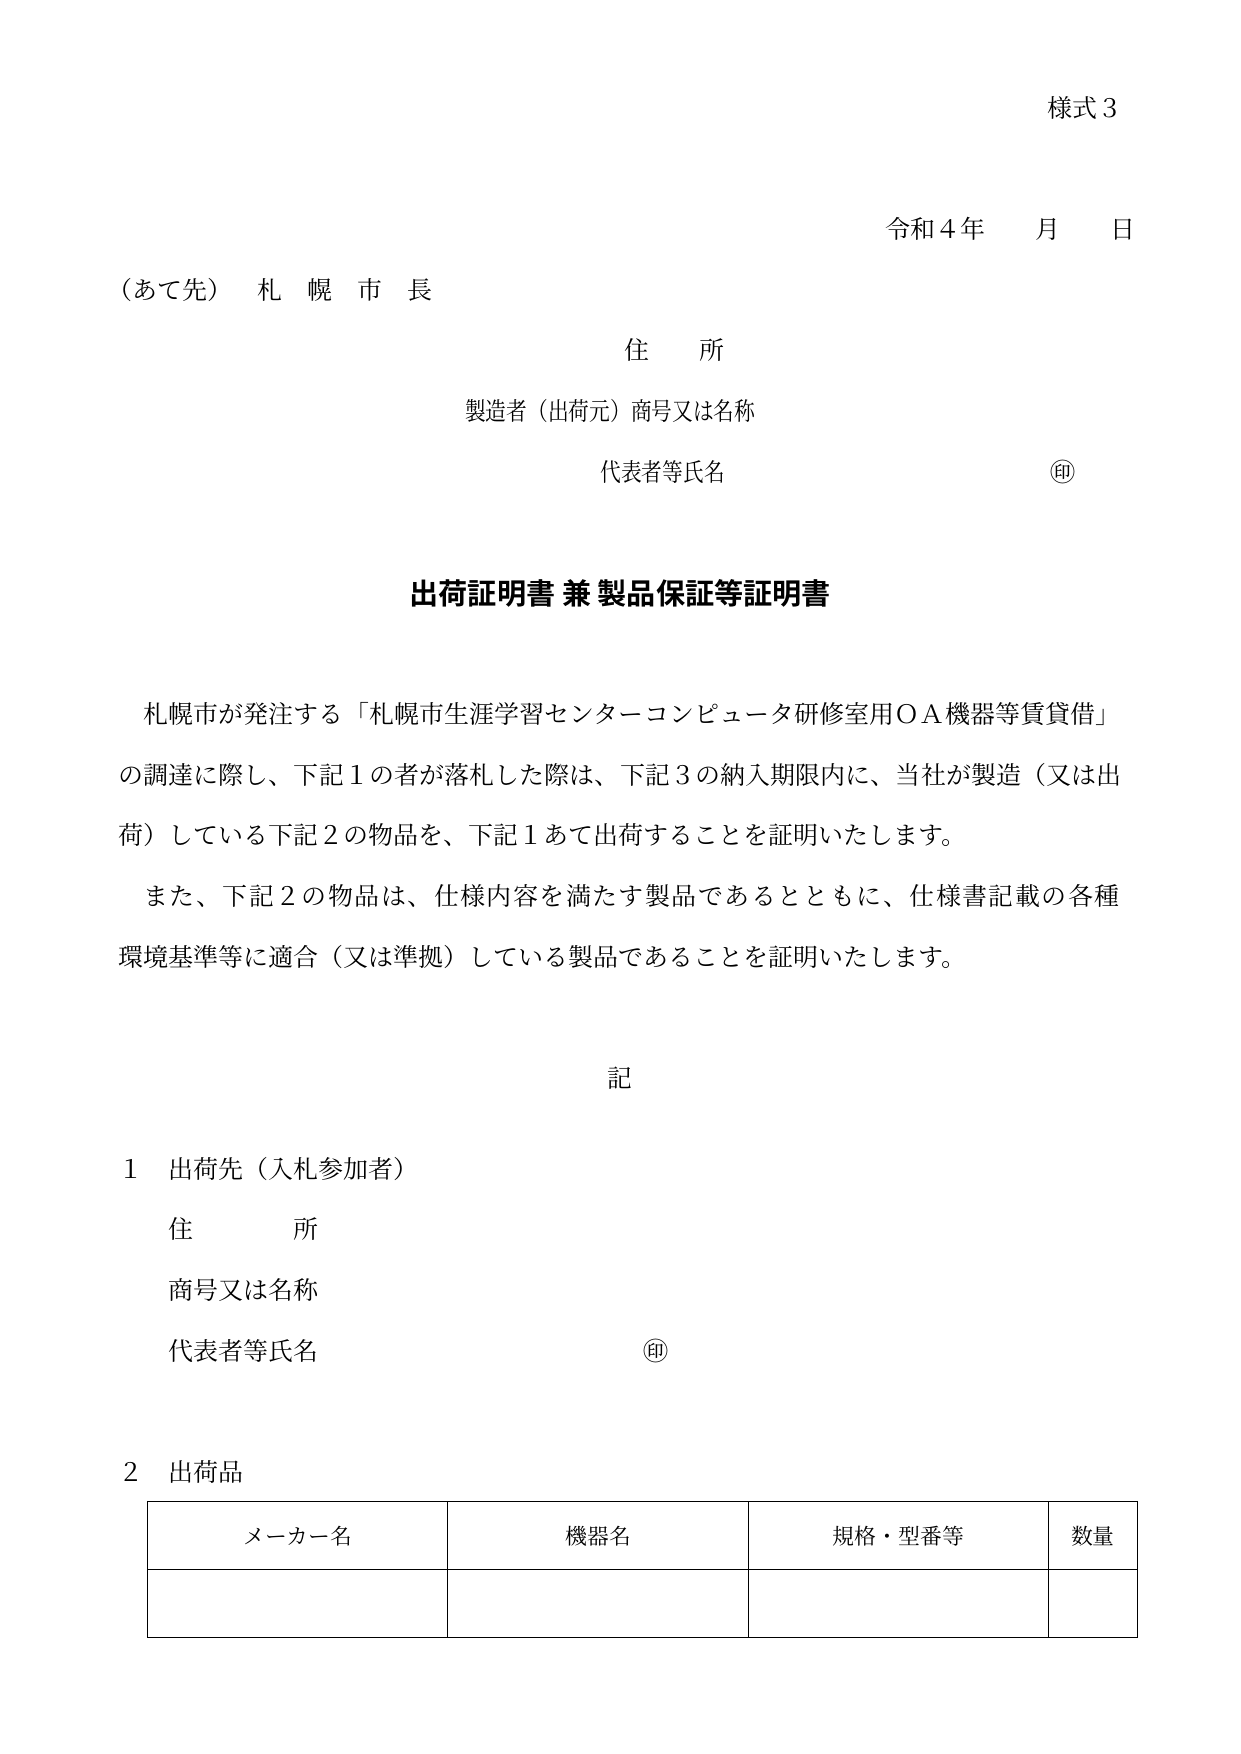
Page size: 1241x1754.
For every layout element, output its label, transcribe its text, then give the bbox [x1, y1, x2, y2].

text 代表者等氏名 ㊞ [118, 1319, 1122, 1379]
text 令和４年 月 日 [118, 197, 1135, 258]
table_header 機器名 [448, 1502, 748, 1569]
table_header 住 所 製造者（出荷元）商号又は名称 代表者等氏名 ㊞ [108, 319, 1124, 501]
text １ 出荷先（入札参加者） [118, 1137, 1122, 1198]
table_cell [1049, 1570, 1137, 1637]
table_cell [148, 1570, 447, 1637]
subtitle 記 [118, 1046, 1122, 1107]
table_header 数量 [1049, 1502, 1137, 1569]
text 住 所 [118, 1198, 1122, 1258]
text また、下記２の物品は、仕様内容を満たす製品であるとともに、仕様書記載の各種 環境基準等に適合（又は準拠）している製品であることを証明いたします。 [118, 864, 1122, 986]
table_cell [749, 1570, 1048, 1637]
table_header メーカー名 [148, 1502, 447, 1569]
text ２ 出荷品 [118, 1440, 1122, 1501]
text 商号又は名称 [118, 1258, 1122, 1319]
text （あて先） 札 幌 市 長 [107, 258, 1122, 319]
text 札幌市が発注する「札幌市生涯学習センターコンピュータ研修室用ＯＡ機器等賃貸借」の調達に際し、下記１の者が落札した際は、下記３の納入期限内に、当社が製造（又は出荷）している下記２の物品を、下記１あて出荷することを証明いたします。 [118, 682, 1122, 864]
table_header 規格・型番等 [749, 1502, 1048, 1569]
table_cell [448, 1570, 748, 1637]
text 出荷証明書 兼 製品保証等証明書 [118, 561, 1122, 622]
